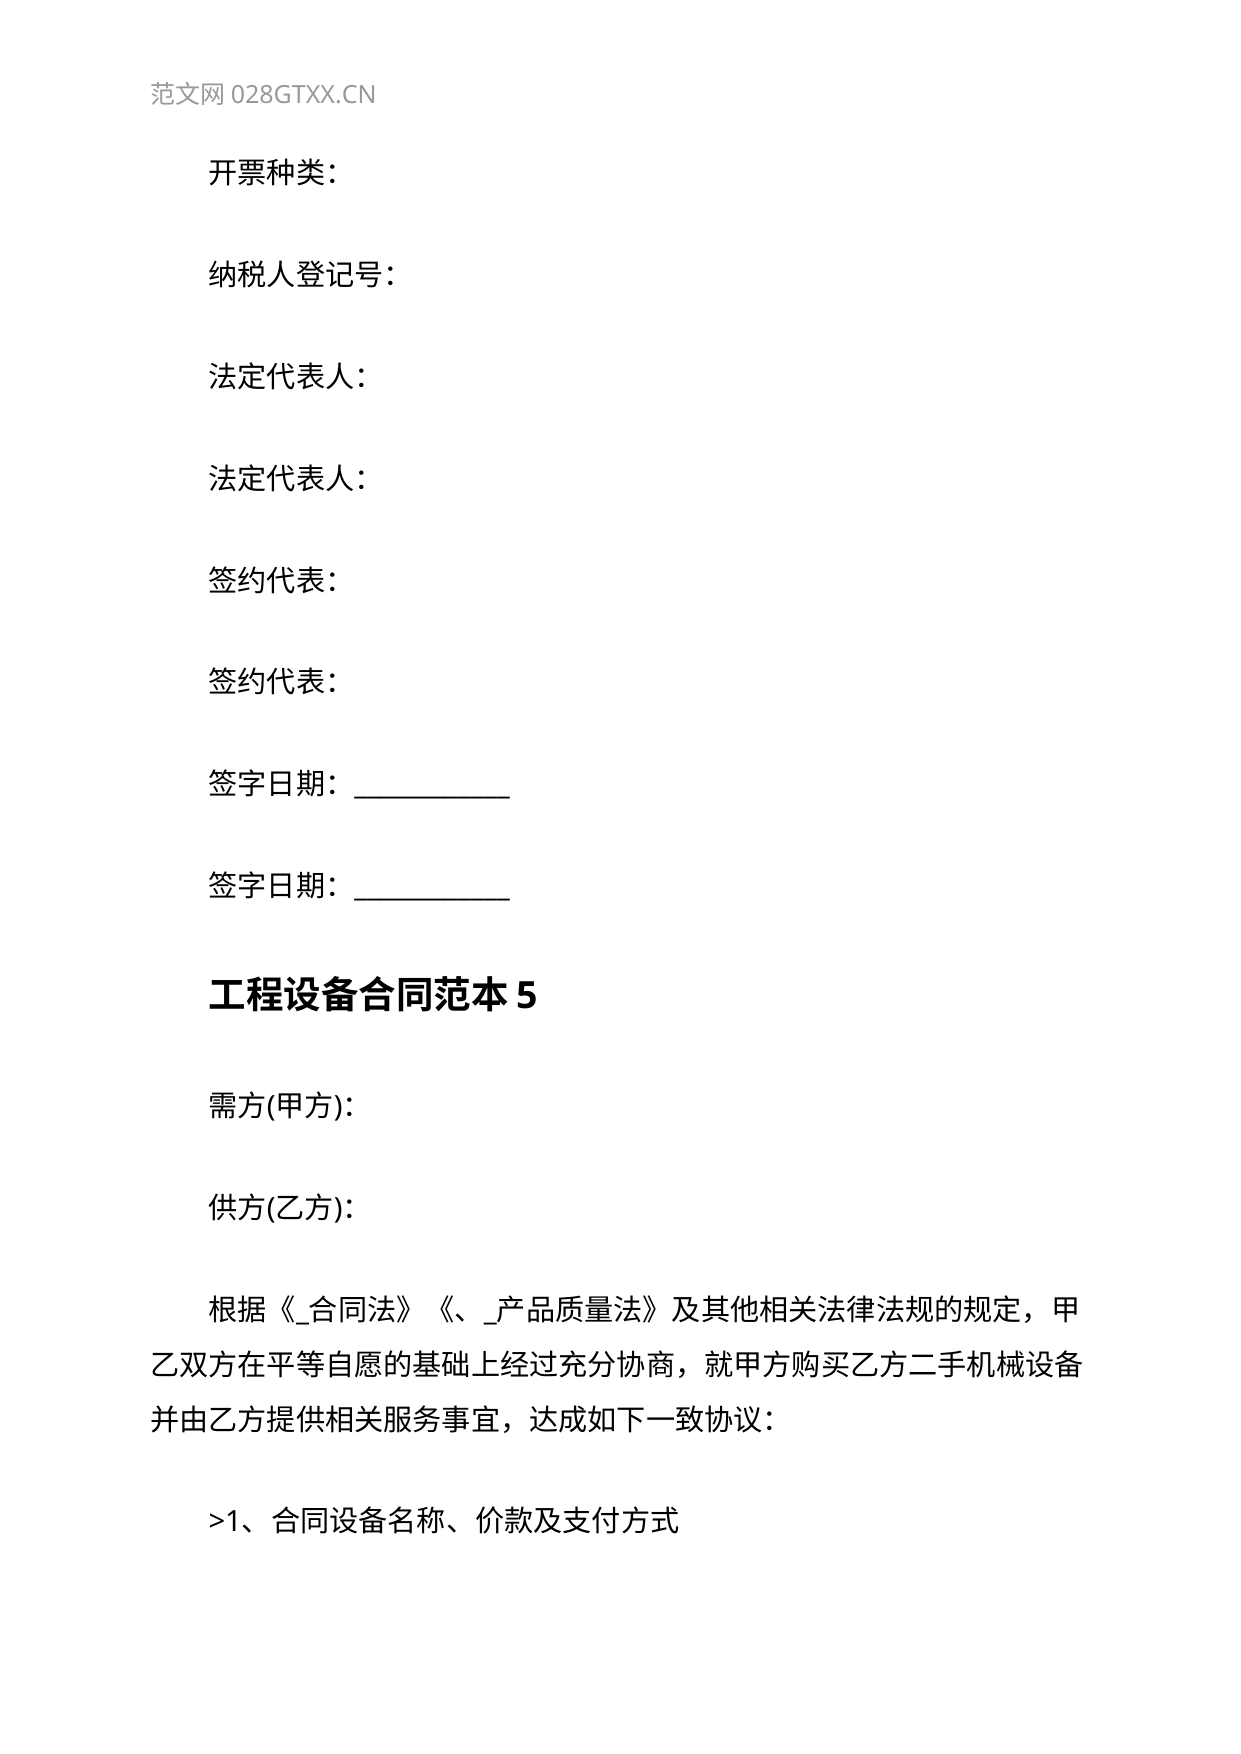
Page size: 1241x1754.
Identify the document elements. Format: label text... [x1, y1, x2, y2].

text 供方(乙方)： [150, 1184, 1090, 1227]
text 法定代表人： [150, 455, 1090, 498]
text 签约代表： [150, 557, 1090, 599]
text 法定代表人： [150, 353, 1090, 396]
text 开票种类： [150, 150, 1090, 192]
text 需方(甲方)： [150, 1082, 1090, 1124]
text 根据《_合同法》《、_产品质量法》及其他相关法律法规的规定，甲乙双方在平等自愿的基础上经过充分协商，就甲方购买乙方二手机械设备并由乙方提供相关服务事宜，达成如下一致协议： [150, 1286, 1090, 1438]
text 签约代表： [150, 659, 1090, 701]
text 工程设备合同范本5 [150, 964, 1090, 1019]
text 签字日期：____________ [150, 863, 1090, 905]
text 签字日期：____________ [150, 761, 1090, 803]
text 纳税人登记号： [150, 252, 1090, 294]
text >1、合同设备名称、价款及支付方式 [150, 1498, 1090, 1540]
